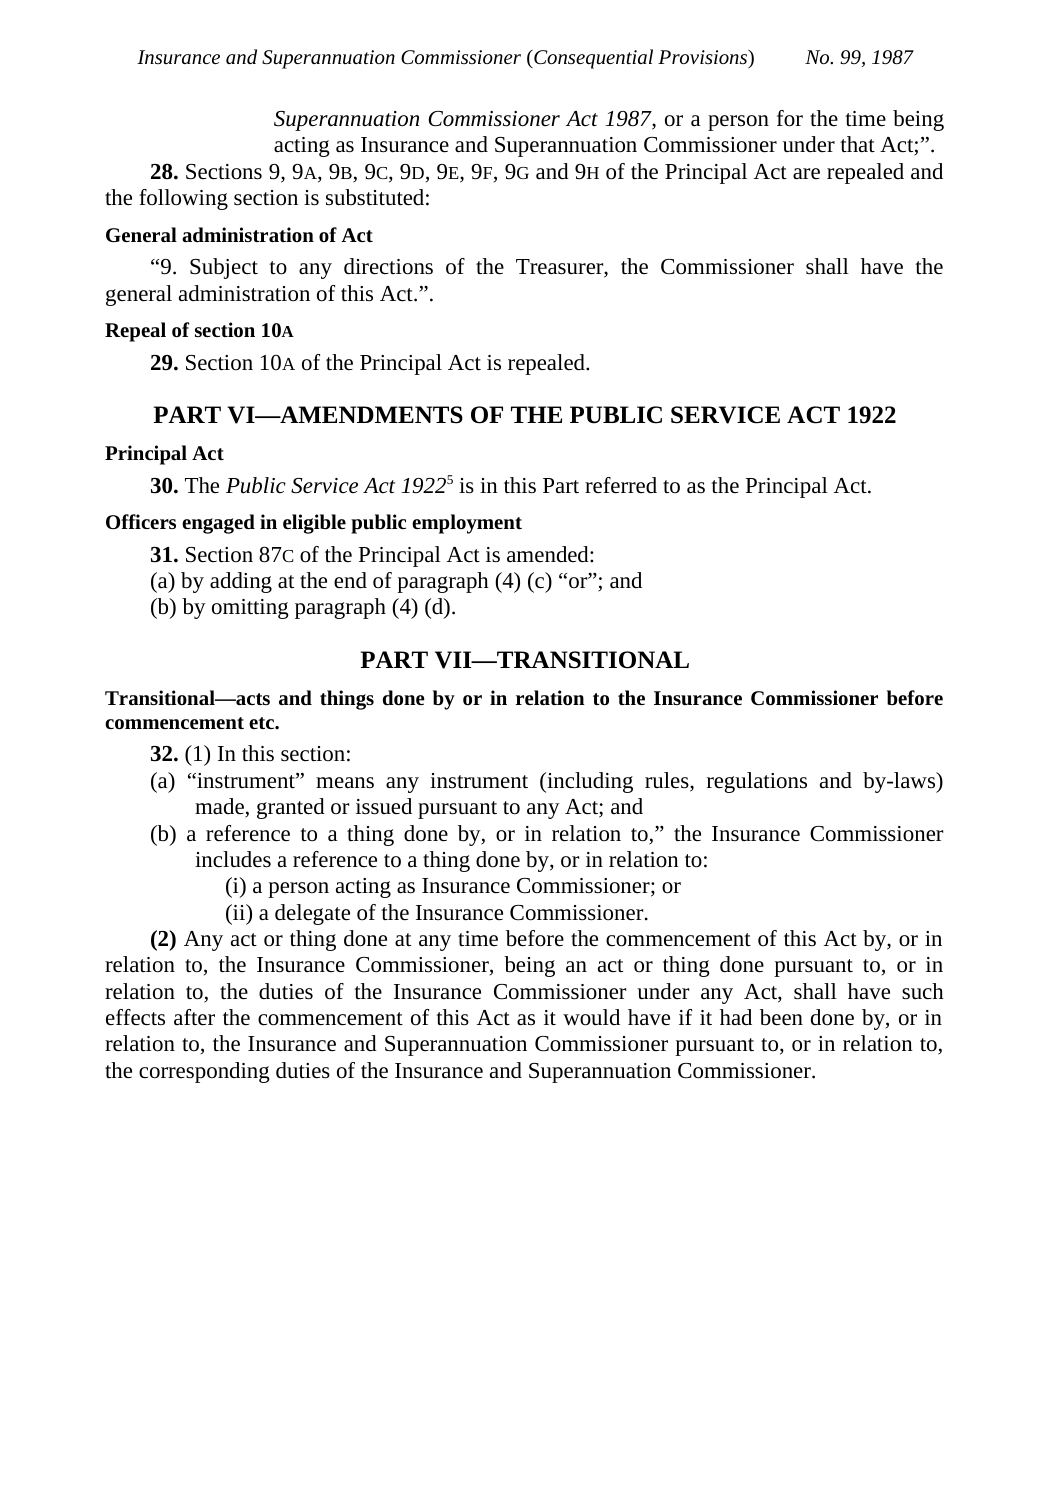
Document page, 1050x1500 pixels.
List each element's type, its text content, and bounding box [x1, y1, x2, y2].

text 31. Section 87c of the Principal Act is amended: [105, 541, 945, 567]
text PART VI—AMENDMENTS OF THE PUBLIC SERVICE ACT 1922 [105, 400, 945, 429]
text (b) by omitting paragraph (4) (d). [150, 593, 945, 620]
text (b) a reference to a thing done by, or in relation to,” the Insurance Commissioner includes a reference to a thing done by, or in relation to: [150, 819, 945, 872]
text Principal Act [105, 441, 945, 465]
text 32. (1) In this section: [105, 741, 945, 767]
text 30. The Public Service Act 19225 is in this Part referred to as the Principal Act. [105, 472, 945, 498]
text Superannuation Commissioner Act 1987, or a person for the time being acting as Insurance and Superannuation Commissioner under that Act;”. [274, 105, 945, 158]
text (ii) a delegate of the Insurance Commissioner. [225, 899, 945, 925]
text “9. Subject to any directions of the Treasurer, the Commissioner shall have the general administration of this Act.”. [105, 253, 945, 306]
text (i) a person acting as Insurance Commissioner; or [225, 872, 945, 899]
text (a) by adding at the end of paragraph (4) (c) “or”; and [150, 567, 945, 593]
text Repeal of section 10a [105, 318, 945, 342]
text (2) Any act or thing done at any time before the commencement of this Act by, or in relation to, the Insurance Commissioner, being an act or thing done pursuant to, or in relation to, the duties of the Insurance Commissioner under any Act, shall have such effects after the commencement of this Act as it would have if it had been done by, or in relation to, the Insurance and Superannuation Commissioner pursuant to, or in relation to, the corresponding duties of the Insurance and Superannuation Commissioner. [105, 925, 945, 1083]
text PART VII—TRANSITIONAL [105, 645, 945, 674]
text Officers engaged in eligible public employment [105, 511, 945, 534]
text General administration of Act [105, 223, 945, 247]
text (a) “instrument” means any instrument (including rules, regulations and by-laws) made, granted or issued pursuant to any Act; and [150, 767, 945, 819]
text 29. Section 10a of the Principal Act is repealed. [105, 349, 945, 375]
text 28. Sections 9, 9a, 9b, 9c, 9d, 9e, 9f, 9g and 9h of the Principal Act are repealed and the following section is substituted: [105, 158, 945, 210]
text Transitional—acts and things done by or in relation to the Insurance Commissioner before commencement etc. [105, 686, 945, 734]
